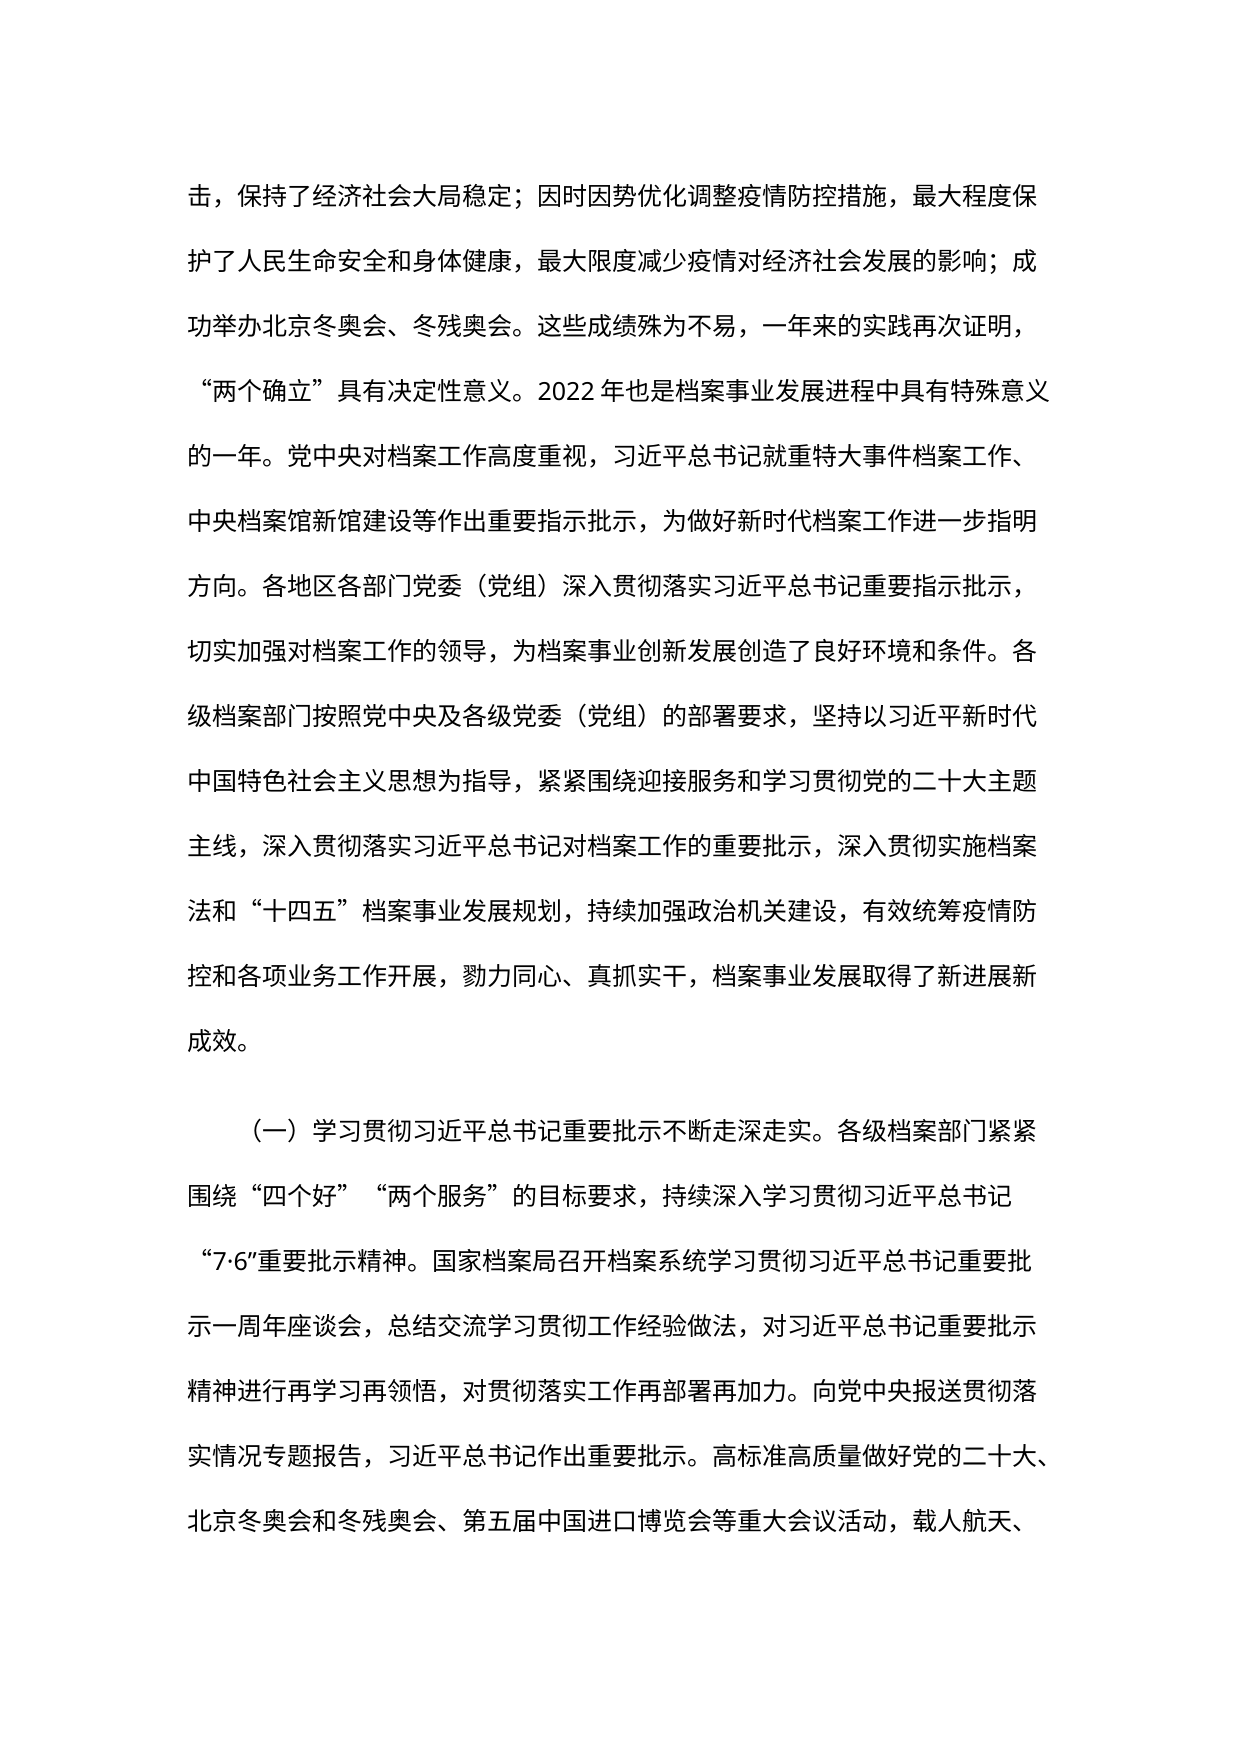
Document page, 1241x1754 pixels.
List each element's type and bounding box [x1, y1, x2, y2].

text [187, 1097, 1053, 1552]
text [187, 162, 1053, 1072]
